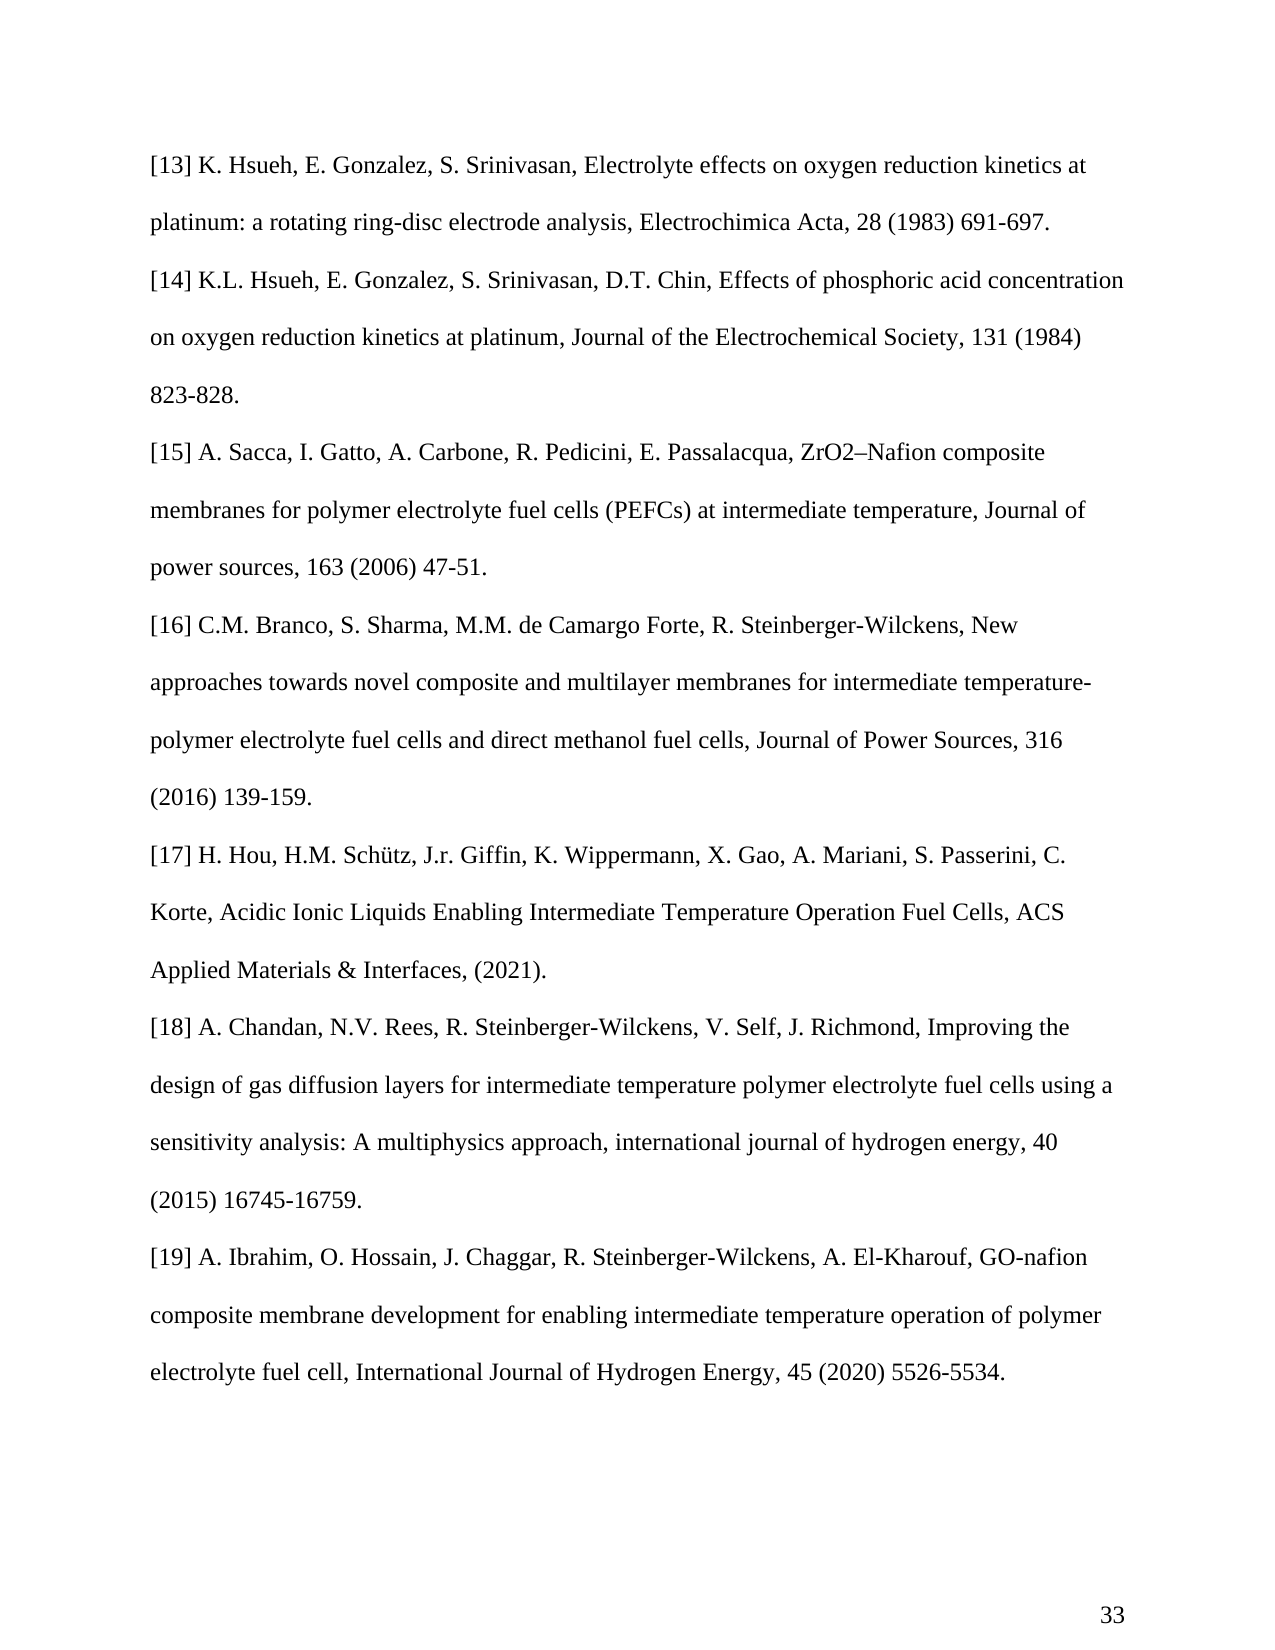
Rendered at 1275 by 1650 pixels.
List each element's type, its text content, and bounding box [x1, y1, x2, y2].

text [17] H. Hou, H.M. Schütz, J.r. Giffin, K. Wippermann, X. Gao, A. Mariani, S. Passerini, C. Korte, Acidic Ionic Liquids Enabling Intermediate Temperature Operation Fuel Cells, ACS Applied Materials & Interfaces, (2021). [150, 840, 1125, 984]
text [19] A. Ibrahim, O. Hossain, J. Chaggar, R. Steinberger-Wilckens, A. El-Kharouf, GO-nafion composite membrane development for enabling intermediate temperature operation of polymer electrolyte fuel cell, International Journal of Hydrogen Energy, 45 (2020) 5526-5534. [150, 1242, 1125, 1386]
text [14] K.L. Hsueh, E. Gonzalez, S. Srinivasan, D.T. Chin, Effects of phosphoric acid concentration on oxygen reduction kinetics at platinum, Journal of the Electrochemical Society, 131 (1984) 823-828. [150, 265, 1125, 409]
text [15] A. Sacca, I. Gatto, A. Carbone, R. Pedicini, E. Passalacqua, ZrO2–Nafion composite membranes for polymer electrolyte fuel cells (PEFCs) at intermediate temperature, Journal of power sources, 163 (2006) 47-51. [150, 437, 1125, 581]
text [18] A. Chandan, N.V. Rees, R. Steinberger-Wilckens, V. Self, J. Richmond, Improving the design of gas diffusion layers for intermediate temperature polymer electrolyte fuel cells using a sensitivity analysis: A multiphysics approach, international journal of hydrogen energy, 40 (2015) 16745-16759. [150, 1012, 1125, 1214]
text [13] K. Hsueh, E. Gonzalez, S. Srinivasan, Electrolyte effects on oxygen reduction kinetics at platinum: a rotating ring-disc electrode analysis, Electrochimica Acta, 28 (1983) 691-697. [150, 150, 1125, 236]
text [16] C.M. Branco, S. Sharma, M.M. de Camargo Forte, R. Steinberger-Wilckens, New approaches towards novel composite and multilayer membranes for intermediate temperature-polymer electrolyte fuel cells and direct methanol fuel cells, Journal of Power Sources, 316 (2016) 139-159. [150, 610, 1125, 811]
